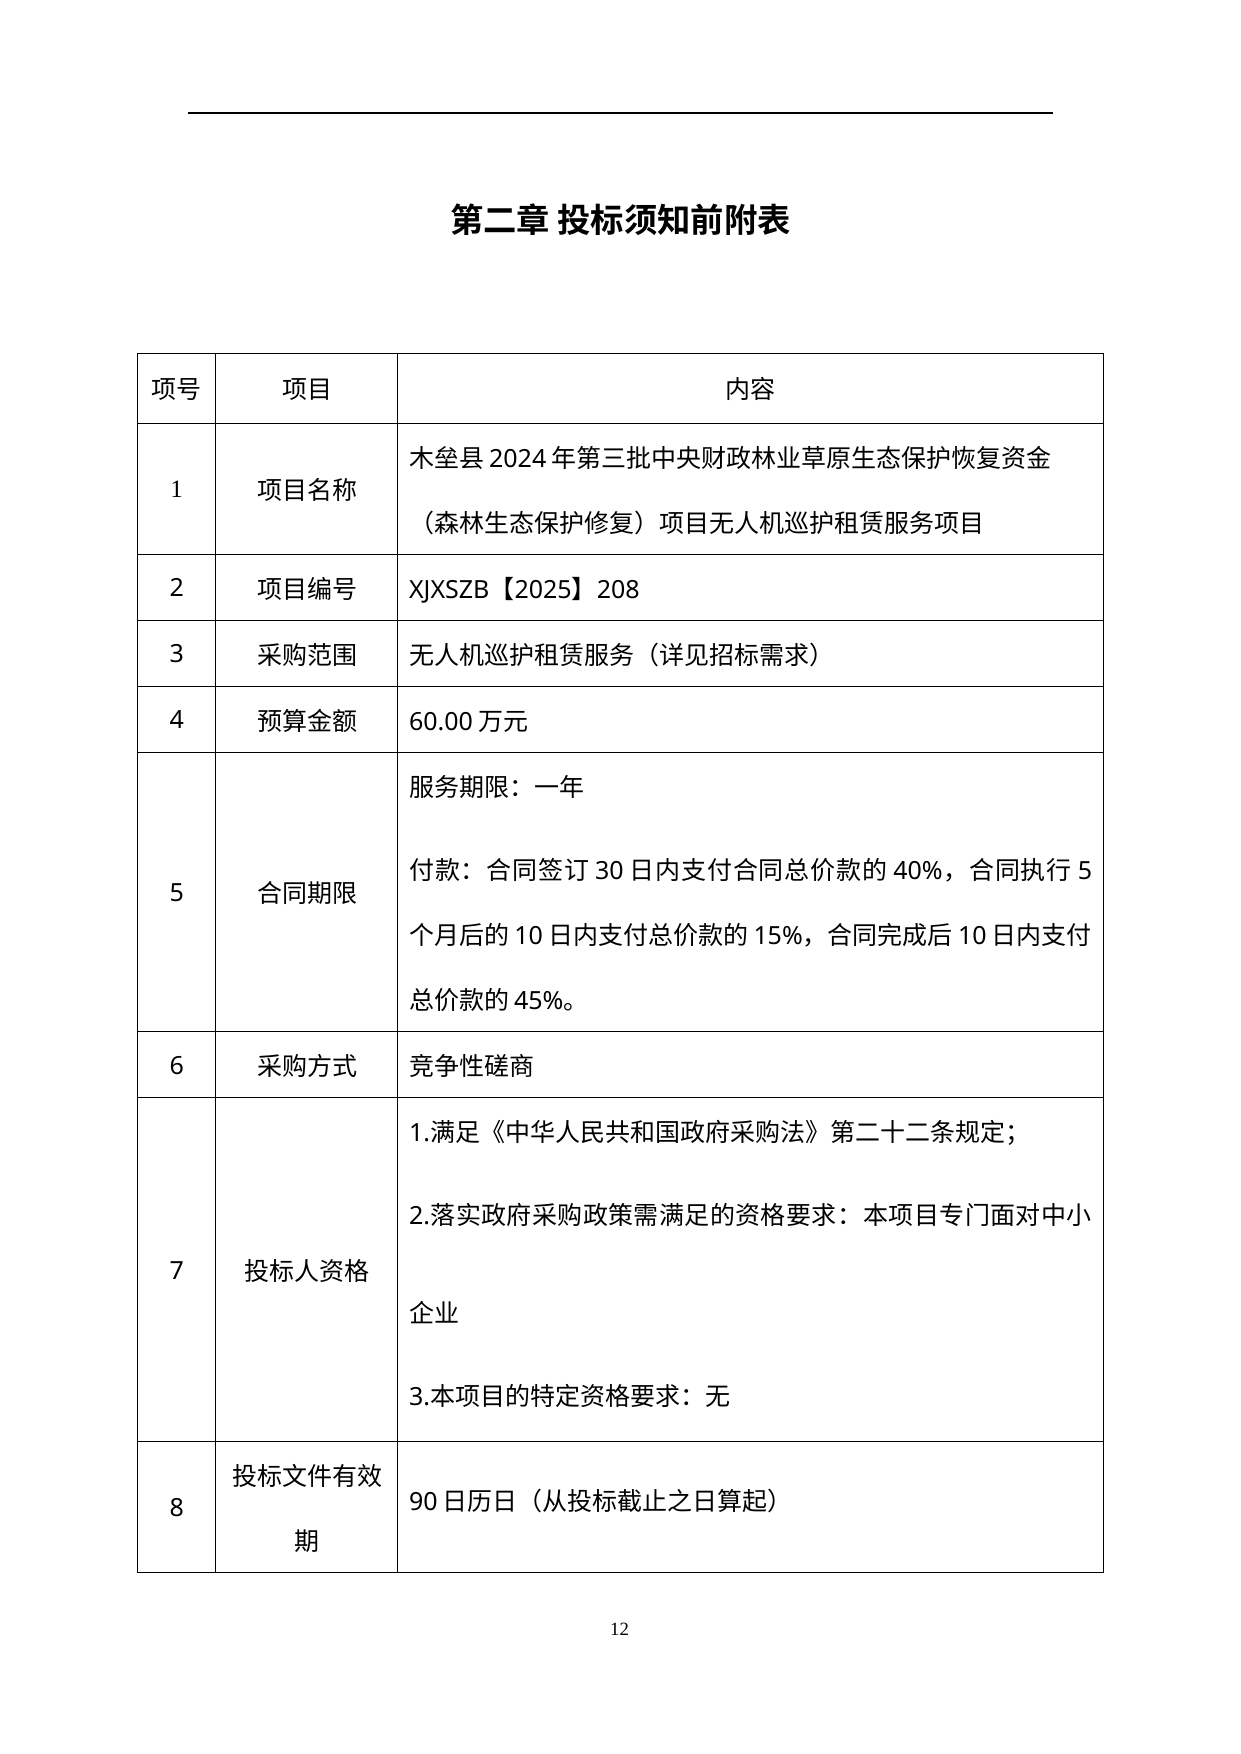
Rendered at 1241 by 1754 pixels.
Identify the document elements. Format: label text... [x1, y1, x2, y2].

table_cell 合同期限 [216, 753, 397, 1031]
table_cell 投标文件有效期 [216, 1442, 397, 1572]
table_cell 5 [138, 753, 215, 1031]
table_cell 采购范围 [216, 621, 397, 686]
table_header 项目 [216, 354, 397, 423]
table_cell 2 [138, 555, 215, 620]
table_cell 服务期限：一年 付款：合同签订30日内支付合同总价款的40%，合同执行5个月后的10日内支付总价款的15%，合同完成后10日内支付总价款的45%。 [398, 753, 1103, 1031]
table_cell 7 [138, 1098, 215, 1441]
table_header 内容 [398, 354, 1103, 423]
table_header 项号 [138, 354, 215, 423]
table_cell 8 [138, 1442, 215, 1572]
table_cell XJXSZB【2025】208 [398, 555, 1103, 620]
table_cell 预算金额 [216, 687, 397, 752]
table_cell 竞争性磋商 [398, 1032, 1103, 1097]
table_cell 木垒县2024年第三批中央财政林业草原生态保护恢复资金（森林生态保护修复）项目无人机巡护租赁服务项目 [398, 424, 1103, 554]
subtitle 投标须知前附表 [187, 185, 1053, 250]
table_cell 项目编号 [216, 555, 397, 620]
table_cell 无人机巡护租赁服务（详见招标需求） [398, 621, 1103, 686]
table_cell 4 [138, 687, 215, 752]
table_cell 采购方式 [216, 1032, 397, 1097]
table_cell 3 [138, 621, 215, 686]
table_cell 6 [138, 1032, 215, 1097]
table_cell 项目名称 [216, 424, 397, 554]
table_cell 投标人资格 [216, 1098, 397, 1441]
table_cell 60.00万元 [398, 687, 1103, 752]
table_cell 1 [138, 424, 215, 554]
table_cell 1.满足《中华人民共和国政府采购法》第二十二条规定； 2.落实政府采购政策需满足的资格要求：本项目专门面对中小企业 3.本项目的特定资格要求：无 [398, 1098, 1103, 1441]
table_cell 90日历日（从投标截止之日算起） [398, 1442, 1103, 1572]
